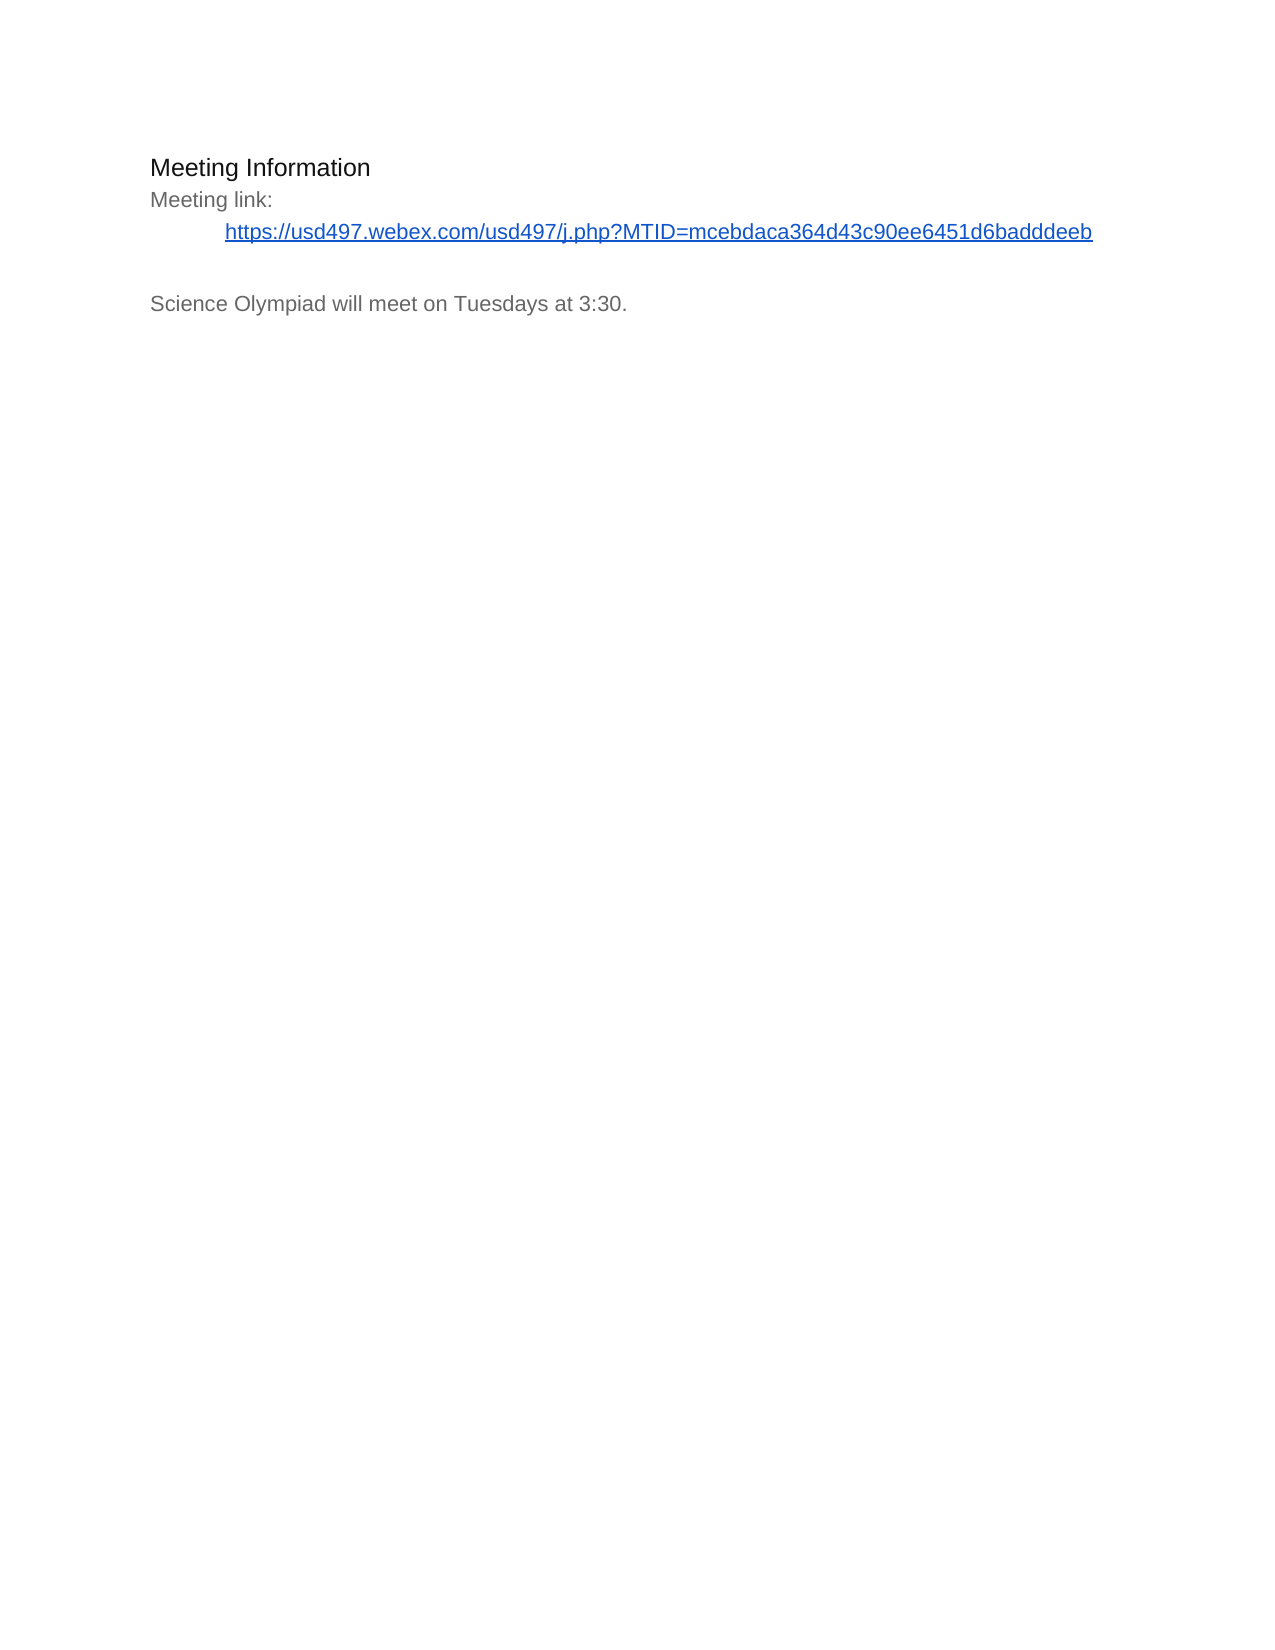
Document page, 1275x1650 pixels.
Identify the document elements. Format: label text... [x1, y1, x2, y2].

text Science Olympiad will meet on Tuesdays at 3:30. [150, 284, 1125, 316]
text https://usd497.webex.com/usd497/j.php?MTID=mcebdaca364d43c90ee6451d6badddeeb [225, 212, 1125, 244]
text Meeting Information [150, 150, 1125, 181]
text Meeting link: [150, 181, 1125, 212]
